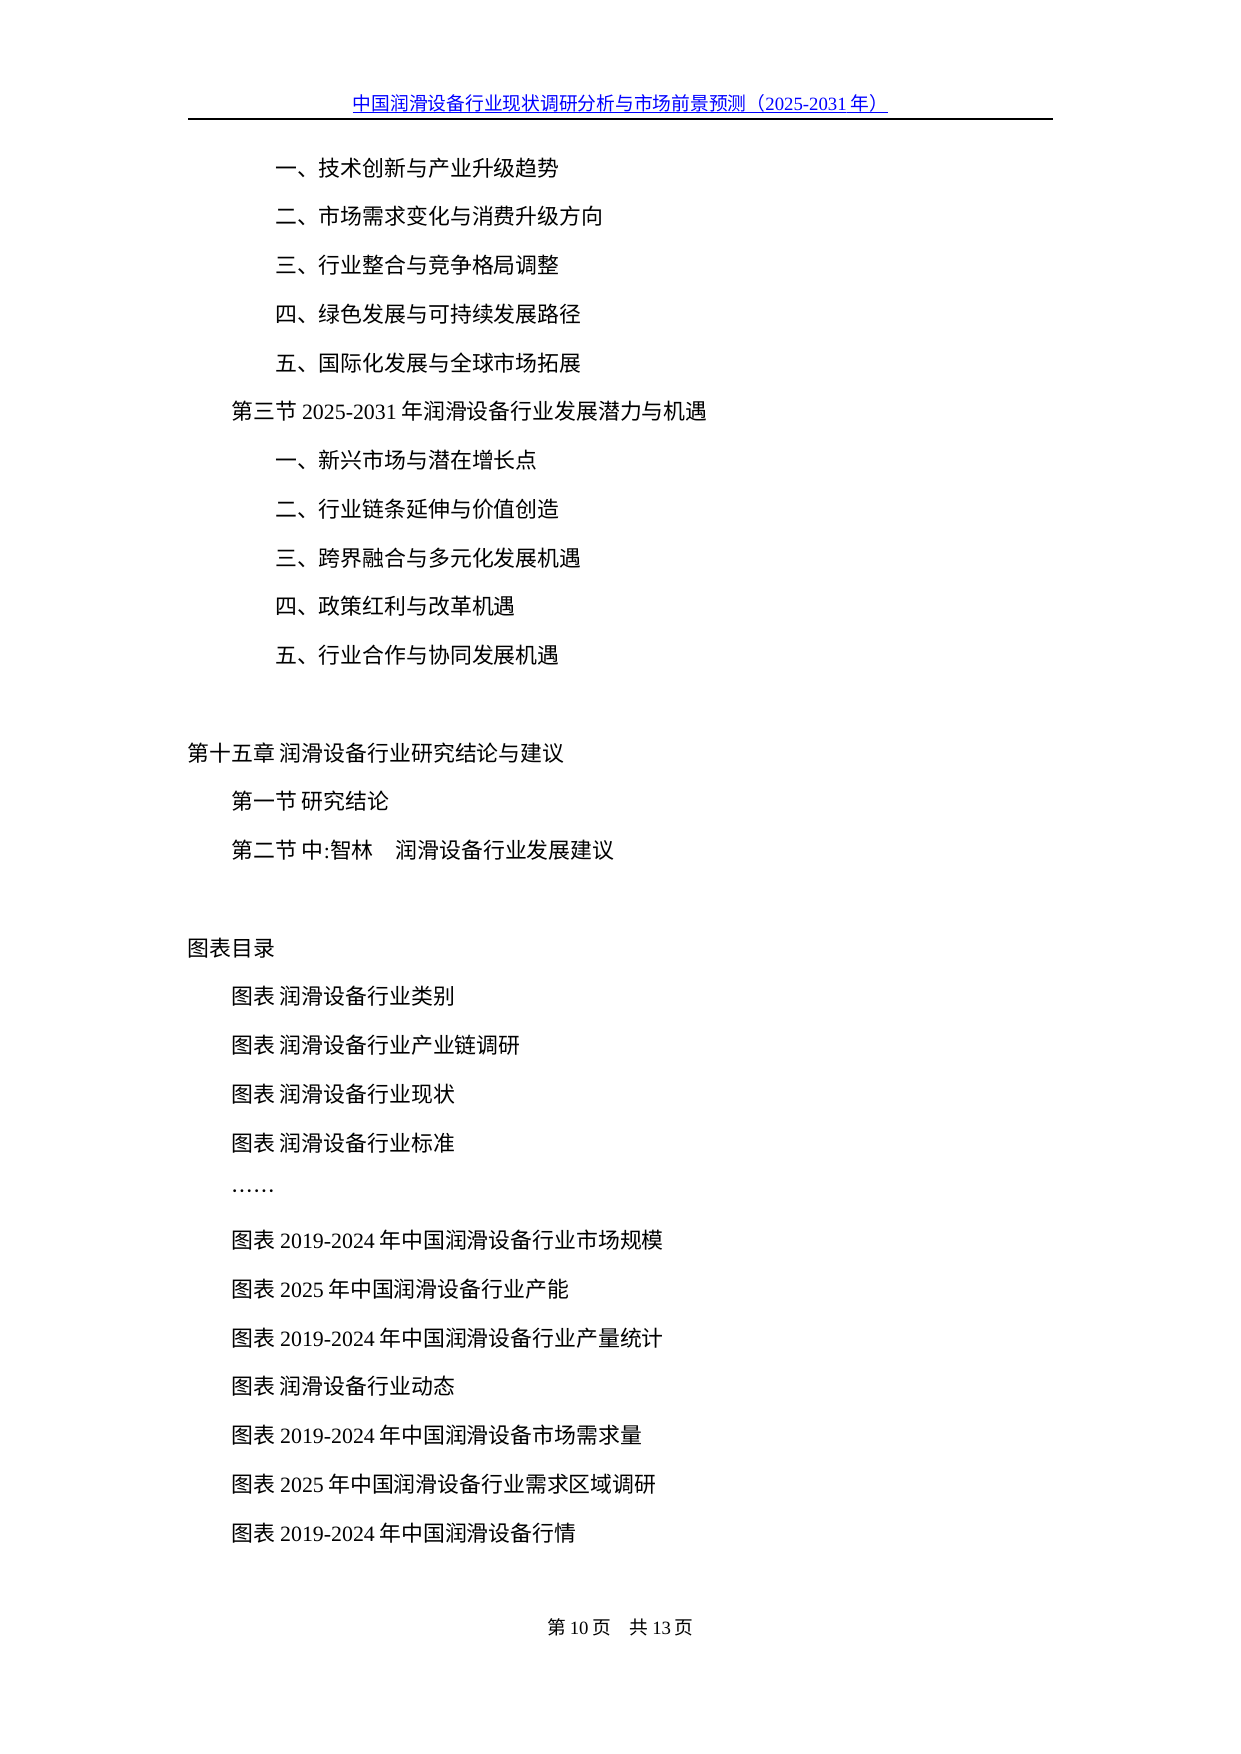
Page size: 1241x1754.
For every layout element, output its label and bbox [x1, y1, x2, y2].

text [187, 150, 1053, 1548]
